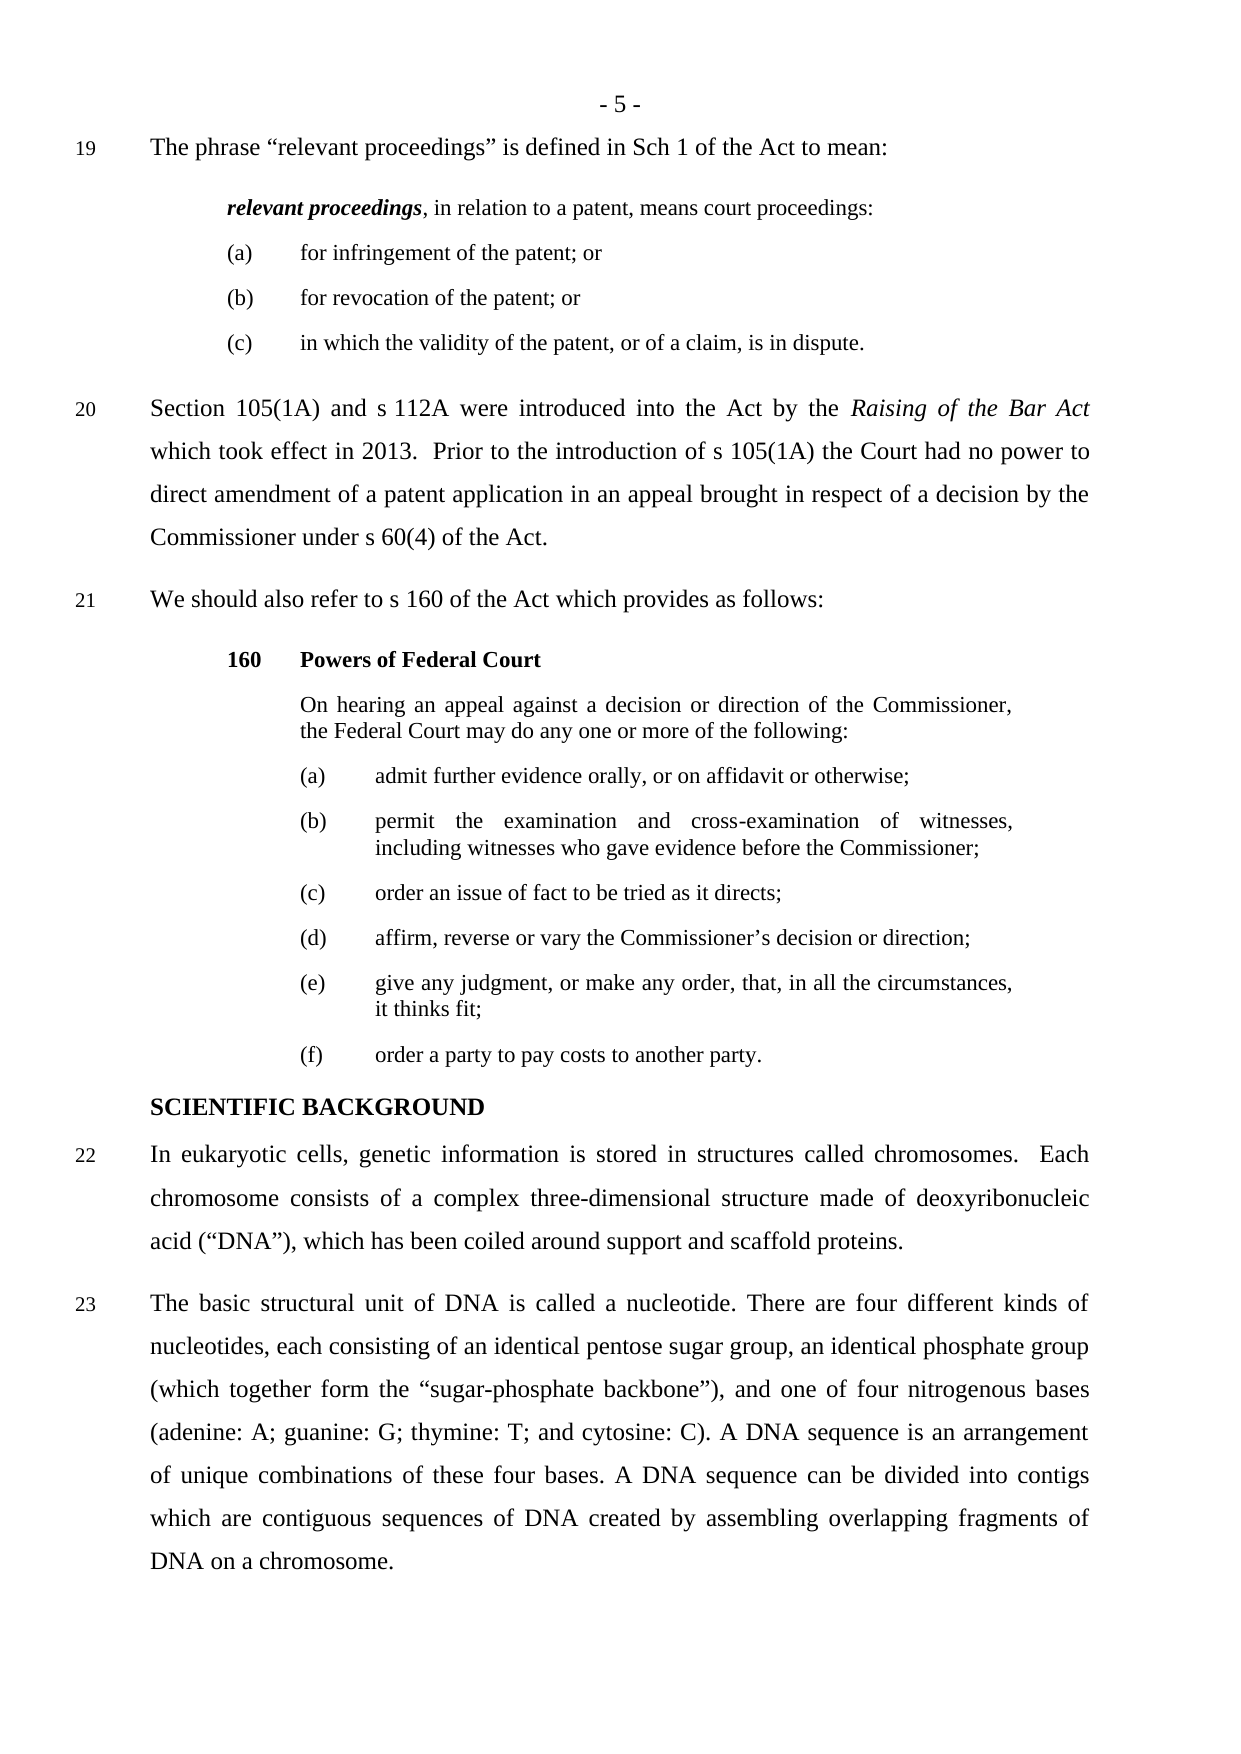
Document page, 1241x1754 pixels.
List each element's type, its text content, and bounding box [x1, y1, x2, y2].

text (b) permit the examination and cross-examination of witnesses, including witnesses who gave evidence before the Commissioner; [300, 807, 1013, 860]
text The phrase “relevant proceedings” is defined in Sch 1 of the Act to mean: [75, 132, 1090, 160]
text relevant proceedings, in relation to a patent, means court proceedings: [227, 193, 1013, 220]
text The basic structural unit of DNA is called a nucleotide. There are four different kinds of nucleotides, each consisting of an identical pentose sugar group, an identical phosphate group (which together form the “sugar-phosphate backbone”), and one of four nitrogenous bases (adenine: A; guanine: G; thymine: T; and cytosine: C). A DNA sequence is an arrangement of unique combinations of these four bases. A DNA sequence can be divided into contigs which are contiguous sequences of DNA created by assembling overlapping fragments of DNA on a chromosome. [75, 1288, 1090, 1575]
text (c) in which the validity of the patent, or of a claim, is in dispute. [227, 329, 1013, 355]
text (a) for infringement of the patent; or [227, 239, 1013, 265]
text (e) give any judgment, or make any order, that, in all the circumstances, it thinks fit; [300, 969, 1013, 1022]
text Section 105(1A) and s 112A were introduced into the Act by the Raising of the Bar Act which took effect in 2013. Prior to the introduction of s 105(1A) the Court had no power to direct amendment of a patent application in an appeal brought in respect of a decision by the Commissioner under s 60(4) of the Act. [75, 393, 1090, 551]
text In eukaryotic cells, genetic information is stored in structures called chromosomes. Each chromosome consists of a complex three-dimensional structure made of deoxyribonucleic acid (“DNA”), which has been coiled around support and scaffold proteins. [75, 1139, 1090, 1254]
text On hearing an appeal against a decision or direction of the Commissioner, the Federal Court may do any one or more of the following: [300, 691, 1013, 744]
subtitle Scientific Background [150, 1092, 1090, 1121]
text 160 Powers of Federal Court [227, 646, 1013, 672]
text (a) admit further evidence orally, or on affidavit or otherwise; [300, 762, 1013, 789]
text (b) for revocation of the patent; or [227, 284, 1013, 310]
text (f) order a party to pay costs to another party. [300, 1041, 1013, 1067]
text (c) order an issue of fact to be tried as it directs; [300, 879, 1013, 905]
text (d) affirm, reverse or vary the Commissioner’s decision or direction; [300, 924, 1013, 950]
text We should also refer to s 160 of the Act which provides as follows: [75, 584, 1090, 613]
